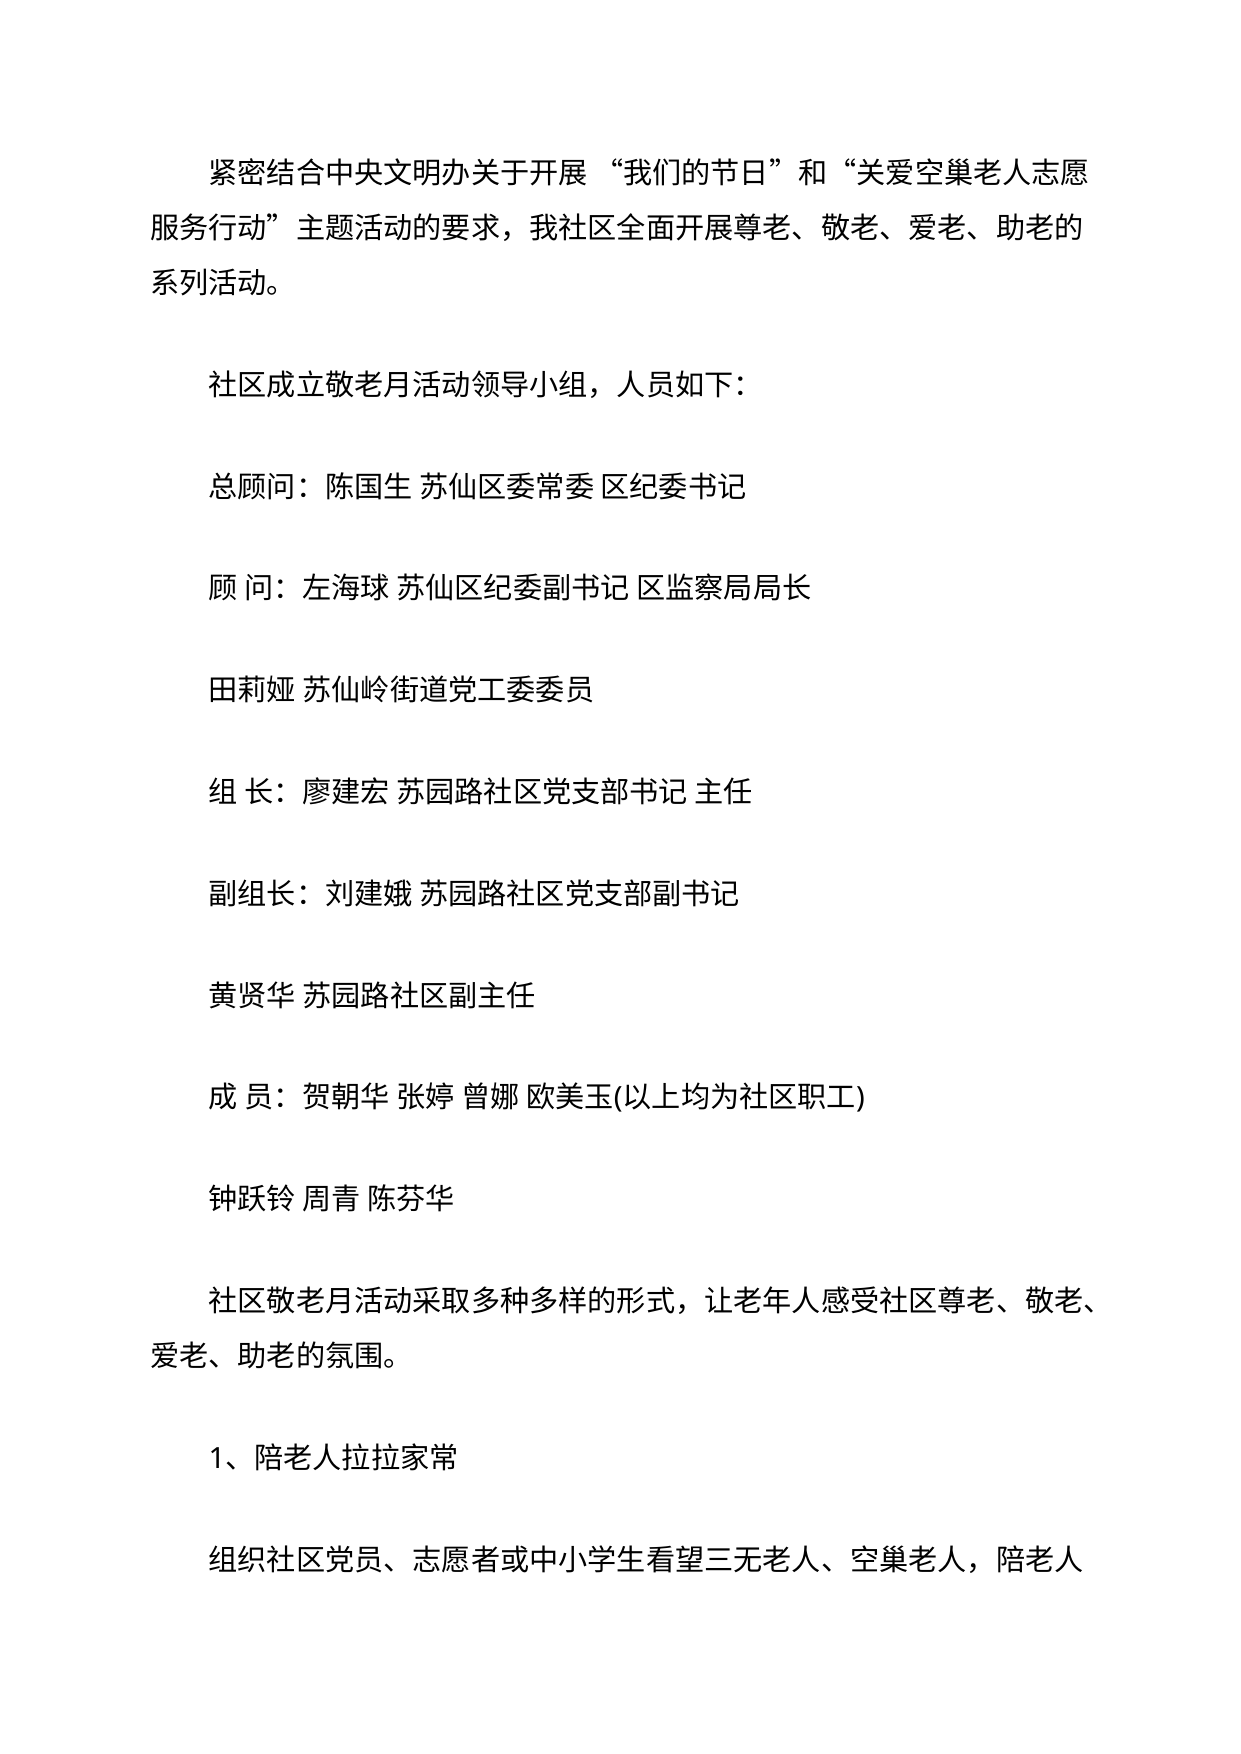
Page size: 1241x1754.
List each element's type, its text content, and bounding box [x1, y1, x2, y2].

text 钟跃铃 周青 陈芬华 [150, 1176, 1090, 1218]
text 副组长：刘建娥 苏园路社区党支部副书记 [150, 870, 1090, 913]
text 总顾问：陈国生 苏仙区委常委 区纪委书记 [150, 463, 1090, 506]
text 社区敬老月活动采取多种多样的形式，让老年人感受社区尊老、敬老、爱老、助老的氛围。 [150, 1278, 1090, 1375]
text 组 长：廖建宏 苏园路社区党支部书记 主任 [150, 769, 1090, 811]
text 社区成立敬老月活动领导小组，人员如下： [150, 362, 1090, 404]
text 田莉娅 苏仙岭街道党工委委员 [150, 667, 1090, 709]
text 紧密结合中央文明办关于开展 “我们的节日”和“关爱空巢老人志愿服务行动”主题活动的要求，我社区全面开展尊老、敬老、爱老、助老的系列活动。 [150, 150, 1090, 302]
text 成 员：贺朝华 张婷 曾娜 欧美玉(以上均为社区职工) [150, 1074, 1090, 1116]
text 黄贤华 苏园路社区副主任 [150, 972, 1090, 1014]
text 1、陪老人拉拉家常 [150, 1434, 1090, 1477]
text 顾 问：左海球 苏仙区纪委副书记 区监察局局长 [150, 565, 1090, 607]
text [150, 1536, 1090, 1579]
